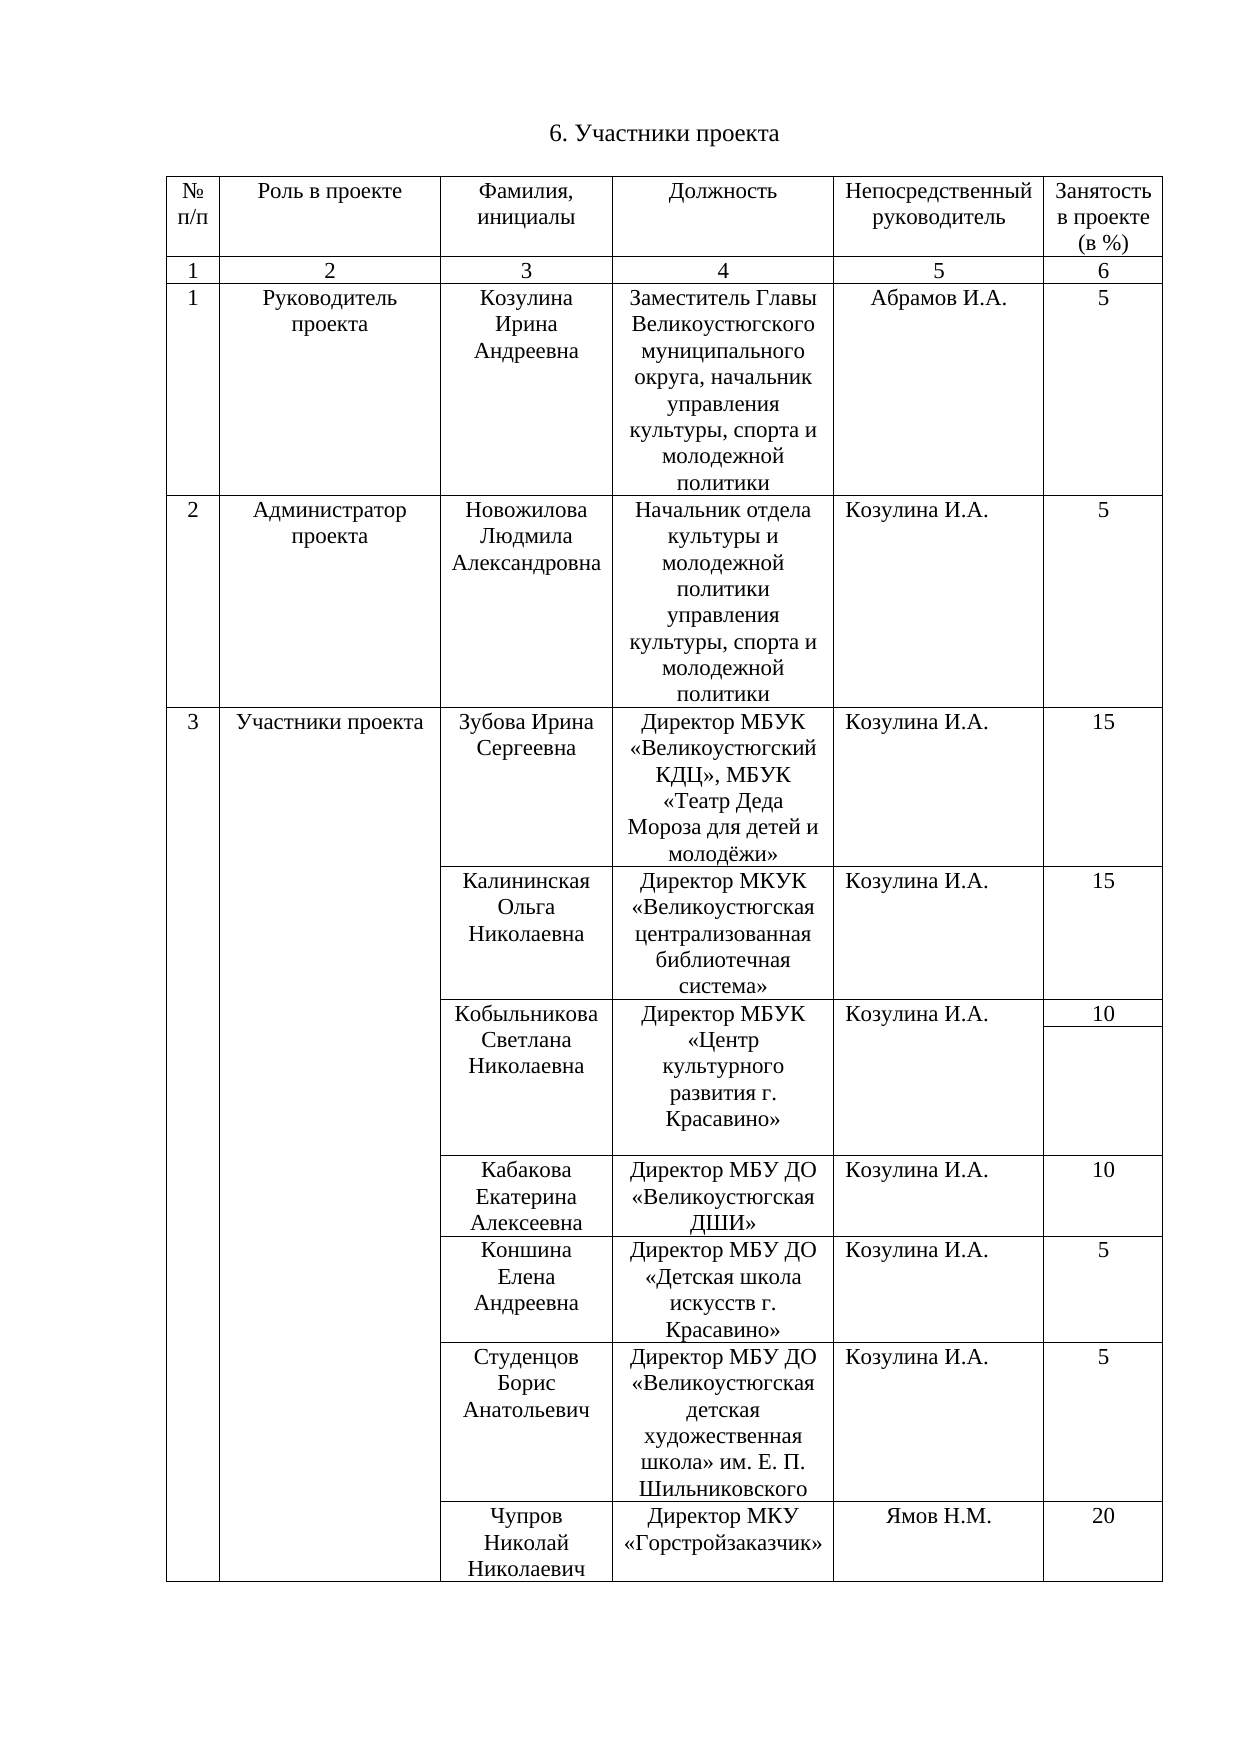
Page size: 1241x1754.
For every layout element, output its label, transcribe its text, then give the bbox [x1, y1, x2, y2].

text 6. Участники проекта [177, 118, 1152, 147]
table_cell 20 [1044, 1502, 1162, 1581]
table_cell 10 [1044, 1156, 1162, 1236]
table_cell Чупров Николай Николаевич [441, 1502, 612, 1581]
table_cell Директор МКУ «Горстройзаказчик» [613, 1502, 833, 1581]
table_cell Директор МБУК «Великоустюгский КДЦ», МБУК «Театр Деда Мороза для детей и молодёжи» [613, 708, 833, 866]
table_cell Козулина И.А. [834, 867, 1043, 999]
table_cell Козулина И.А. [834, 1156, 1043, 1236]
table_cell Кабакова Екатерина Алексеевна [441, 1156, 612, 1236]
table_cell Абрамов И.А. [834, 284, 1043, 495]
table_cell 5 [834, 257, 1043, 283]
table_cell Директор МКУК «Великоустюгская централизованная библиотечная система» [613, 867, 833, 999]
table_cell Ямов Н.М. [834, 1502, 1043, 1581]
table_cell Директор МБУК «Центр культурного развития г. Красавино» [613, 1000, 833, 1155]
table_header Непосредственный руководитель [834, 177, 1043, 256]
table_header Роль в проекте [220, 177, 440, 256]
table_header № п/п [167, 177, 219, 256]
table_cell 15 [1044, 708, 1162, 866]
table_cell 1 [167, 257, 219, 283]
table_cell 4 [613, 257, 833, 283]
table_cell Студенцов Борис Анатольевич [441, 1343, 612, 1501]
table_cell 1 [167, 284, 219, 495]
table_cell 5 [1044, 1343, 1162, 1501]
table_cell Кобыльникова Светлана Николаевна [441, 1000, 612, 1155]
table_cell Коншина Елена Андреевна [441, 1237, 612, 1342]
table_cell 5 [1044, 284, 1162, 495]
table_cell Заместитель Главы Великоустюгского муниципального округа, начальник управления культуры, спорта и молодежной политики [613, 284, 833, 495]
table_cell Директор МБУ ДО «Великоустюгская детская художественная школа» им. Е. П. Шильниковского [613, 1343, 833, 1501]
table_cell 3 [167, 708, 219, 1581]
table_cell Руководитель проекта [220, 284, 440, 495]
table_cell 2 [167, 496, 219, 707]
table_header Должность [613, 177, 833, 256]
table_cell 3 [441, 257, 612, 283]
table_cell Начальник отдела культуры и молодежной политики управления культуры, спорта и молодежной политики [613, 496, 833, 707]
table_cell Калининская Ольга Николаевна [441, 867, 612, 999]
table_cell Директор МБУ ДО «Великоустюгская ДШИ» [613, 1156, 833, 1236]
table_cell Участники проекта [220, 708, 440, 1581]
table_cell Администратор проекта [220, 496, 440, 707]
table_cell 15 [1044, 867, 1162, 999]
table_header Занятость в проекте (в %) [1044, 177, 1162, 256]
table_cell Козулина И.А. [834, 1000, 1043, 1155]
table_cell Директор МБУ ДО «Детская школа искусств г. Красавино» [613, 1237, 833, 1342]
table_cell 10 [1044, 1000, 1162, 1026]
table_cell Козулина Ирина Андреевна [441, 284, 612, 495]
table_cell Козулина И.А. [834, 496, 1043, 707]
table_cell 2 [220, 257, 440, 283]
table_cell Новожилова Людмила Александровна [441, 496, 612, 707]
table_cell [1044, 1027, 1162, 1155]
table_cell Зубова Ирина Сергеевна [441, 708, 612, 866]
table_cell 5 [1044, 496, 1162, 707]
table_cell 6 [1044, 257, 1162, 283]
table_cell Козулина И.А. [834, 1237, 1043, 1342]
table_cell Козулина И.А. [834, 1343, 1043, 1501]
table_cell Козулина И.А. [834, 708, 1043, 866]
table_cell 5 [1044, 1237, 1162, 1342]
table_header Фамилия, инициалы [441, 177, 612, 256]
